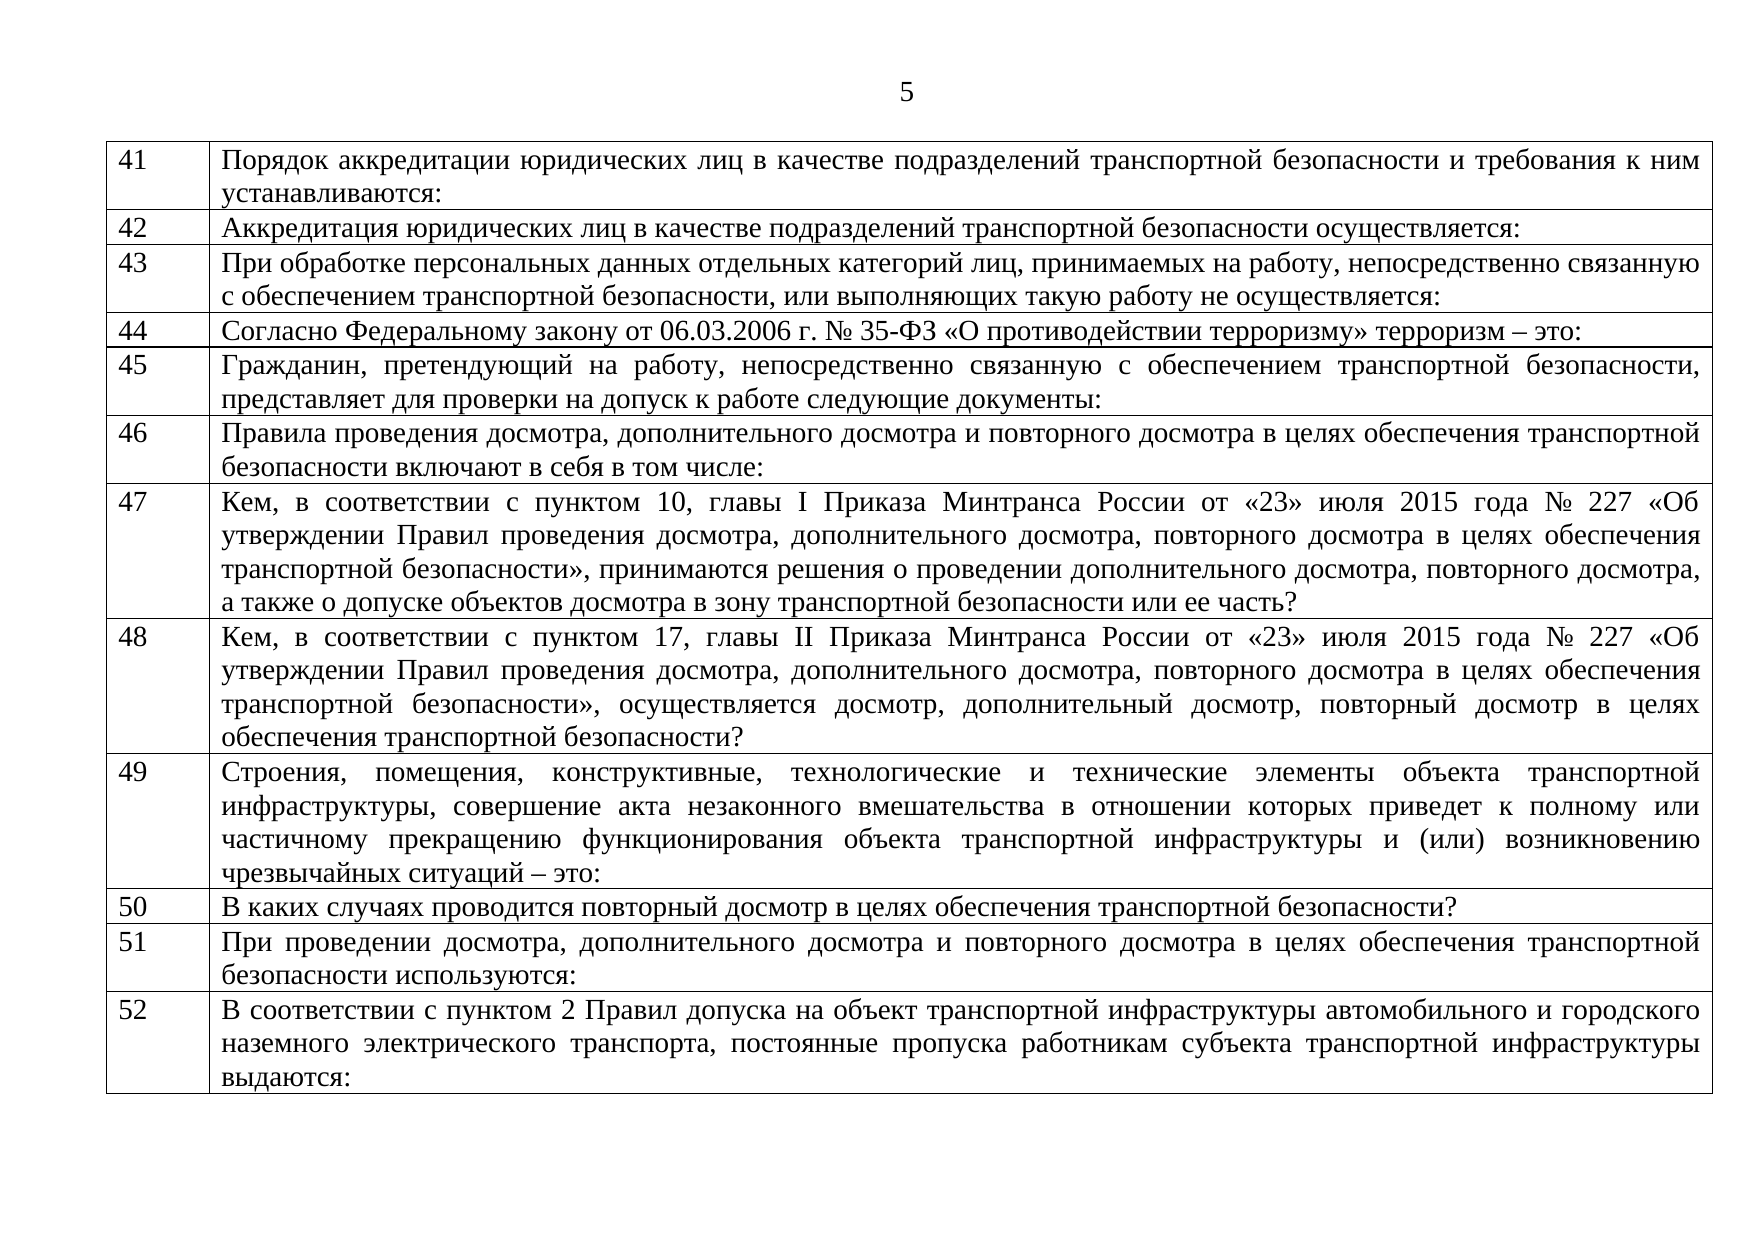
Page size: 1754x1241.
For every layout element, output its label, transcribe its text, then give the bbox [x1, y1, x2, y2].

table_cell Согласно Федеральному закону от 06.03.2006 г. № 35-ФЗ «О противодействии терроризму» терроризм – это: [210, 313, 1712, 346]
table_cell Кем, в соответствии с пунктом 17, главы II Приказа Минтранса России от «23» июля 2015 года № 227 «Об утверждении Правил проведения досмотра, дополнительного досмотра, повторного досмотра в целях обеспечения транспортной безопасности», осуществляется досмотр, дополнительный досмотр, повторный досмотр в целях обеспечения транспортной безопасности? [210, 619, 1712, 753]
table_cell Гражданин, претендующий на работу, непосредственно связанную с обеспечением транспортной безопасности, представляет для проверки на допуск к работе следующие документы: [210, 348, 1712, 414]
table_cell 44 [107, 313, 209, 346]
table_cell При обработке персональных данных отдельных категорий лиц, принимаемых на работу, непосредственно связанную с обеспечением транспортной безопасности, или выполняющих такую работу не осуществляется: [210, 245, 1712, 312]
table_cell 47 [107, 484, 209, 618]
table_cell 50 [107, 889, 209, 923]
table_cell В каких случаях проводится повторный досмотр в целях обеспечения транспортной безопасности? [210, 889, 1712, 923]
table_cell Правила проведения досмотра, дополнительного досмотра и повторного досмотра в целях обеспечения транспортной безопасности включают в себя в том числе: [210, 416, 1712, 483]
table_cell При проведении досмотра, дополнительного досмотра и повторного досмотра в целях обеспечения транспортной безопасности используются: [210, 924, 1712, 991]
table_cell 46 [107, 416, 209, 483]
table_cell Строения, помещения, конструктивные, технологические и технические элементы объекта транспортной инфраструктуры, совершение акта незаконного вмешательства в отношении которых приведет к полному или частичному прекращению функционирования объекта транспортной инфраструктуры и (или) возникновению чрезвычайных ситуаций – это: [210, 754, 1712, 888]
table_cell Кем, в соответствии с пунктом 10, главы I Приказа Минтранса России от «23» июля 2015 года № 227 «Об утверждении Правил проведения досмотра, дополнительного досмотра, повторного досмотра в целях обеспечения транспортной безопасности», принимаются решения о проведении дополнительного досмотра, повторного досмотра, а также о допуске объектов досмотра в зону транспортной безопасности или ее часть? [210, 484, 1712, 618]
table_cell Порядок аккредитации юридических лиц в качестве подразделений транспортной безопасности и требования к ним устанавливаются: [210, 142, 1712, 209]
table_cell 45 [107, 348, 209, 414]
table_cell 48 [107, 619, 209, 753]
table_cell 43 [107, 245, 209, 312]
table_cell 49 [107, 754, 209, 888]
table_cell Аккредитация юридических лиц в качестве подразделений транспортной безопасности осуществляется: [210, 210, 1712, 244]
table_cell В соответствии с пунктом 2 Правил допуска на объект транспортной инфраструктуры автомобильного и городского наземного электрического транспорта, постоянные пропуска работникам субъекта транспортной инфраструктуры выдаются: [210, 992, 1712, 1093]
table_cell 52 [107, 992, 209, 1093]
table_cell 51 [107, 924, 209, 991]
table_cell 42 [107, 210, 209, 244]
table_cell 41 [107, 142, 209, 209]
